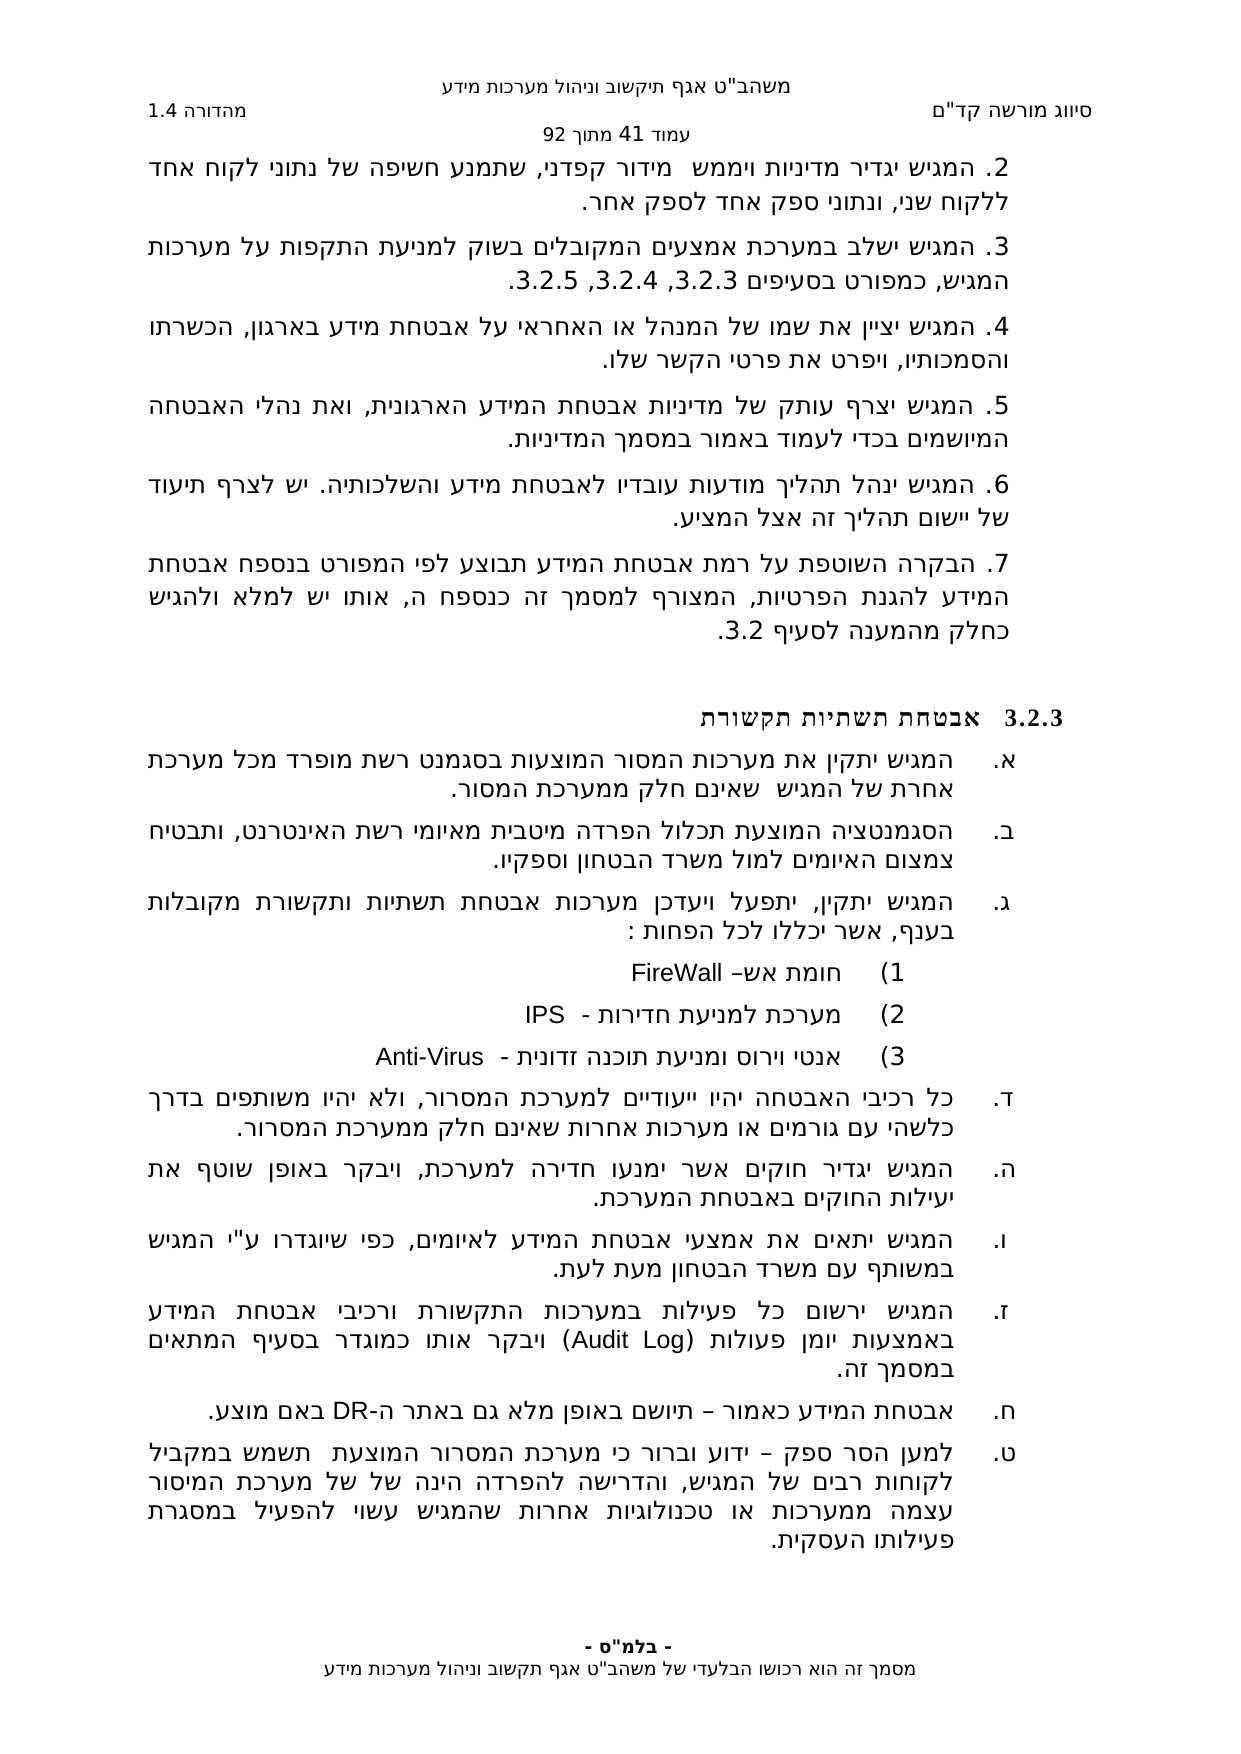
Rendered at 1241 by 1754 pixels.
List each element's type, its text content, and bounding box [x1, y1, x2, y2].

subtitle 3.2.3 אבטחת תשתיות תקשורת [148, 699, 1063, 733]
list מערכת למניעת חדירות - IPS [148, 1000, 879, 1029]
text 5. המגיש יצרף עותק של מדיניות אבטחת המידע הארגונית, ואת נהלי האבטחה המיושמים בכדי לעמוד באמור במסמך המדיניות. [148, 387, 1010, 454]
list המגיש ירשום כל פעילות במערכות התקשורת ורכיבי אבטחת המידע באמצעות יומן פעולות (Audit Log) ויבקר אותו כמוגדר בסעיף המתאים במסמך זה. [148, 1296, 992, 1384]
list כל רכיבי האבטחה יהיו ייעודיים למערכת המסרור, ולא יהיו משותפים בדרך כלשהי עם גורמים או מערכות אחרות שאינם חלק ממערכת המסרור. [148, 1083, 992, 1142]
list המגיש יתאים את אמצעי אבטחת המידע לאיומים, כפי שיוגדרו ע"י המגיש במשותף עם משרד הבטחון מעת לעת. [148, 1225, 992, 1283]
list המגיש יתקין, יתפעל ויעדכן מערכות אבטחת תשתיות ותקשורת מקובלות בענף, אשר יכללו לכל הפחות : [148, 887, 992, 945]
list הסגמנטציה המוצעת תכלול הפרדה מיטבית מאיומי רשת האינטרנט, ותבטיח צמצום האיומים למול משרד הבטחון וספקיו. [148, 816, 992, 874]
list חומת אש– FireWall [148, 958, 879, 987]
list אבטחת המידע כאמור – תיושם באופן מלא גם באתר ה-DR באם מוצע. [148, 1396, 992, 1426]
text 2. המגיש יגדיר מדיניות ויממש מידור קפדני, שתמנע חשיפה של נתוני לקוח אחד ללקוח שני, ונתוני ספק אחד לספק אחר. [148, 150, 1010, 217]
text 6. המגיש ינהל תהליך מודעות עובדיו לאבטחת מידע והשלכותיה. יש לצרף תיעוד של יישום תהליך זה אצל המציע. [148, 467, 1010, 533]
list למען הסר ספק – ידוע וברור כי מערכת המסרור המוצעת תשמש במקביל לקוחות רבים של המגיש, והדרישה להפרדה הינה של של מערכת המיסור עצמה ממערכות או טכנולוגיות אחרות שהמגיש עשוי להפעיל במסגרת פעילותו העסקית. [148, 1438, 992, 1555]
text 4. המגיש יציין את שמו של המנהל או האחראי על אבטחת מידע בארגון, הכשרתו והסמכותיו, ויפרט את פרטי הקשר שלו. [148, 308, 1010, 375]
text 3. המגיש ישלב במערכת אמצעים המקובלים בשוק למניעת התקפות על מערכות המגיש, כמפורט בסעיפים 3.2.3, 3.2.4, 3.2.5. [148, 229, 1010, 296]
list המגיש יגדיר חוקים אשר ימנעו חדירה למערכת, ויבקר באופן שוטף את יעילות החוקים באבטחת המערכת. [148, 1154, 992, 1213]
list אנטי וירוס ומניעת תוכנה זדונית - Anti-Virus [148, 1042, 879, 1071]
list המגיש יתקין את מערכות המסור המוצעות בסגמנט רשת מופרד מכל מערכת אחרת של המגיש שאינם חלק ממערכת המסור. [148, 745, 992, 804]
text 7. הבקרה השוטפת על רמת אבטחת המידע תבוצע לפי המפורט בנספח אבטחת המידע להגנת הפרטיות, המצורף למסמך זה כנספח ה, אותו יש למלא ולהגיש כחלק מהמענה לסעיף 3.2. [148, 546, 1010, 646]
